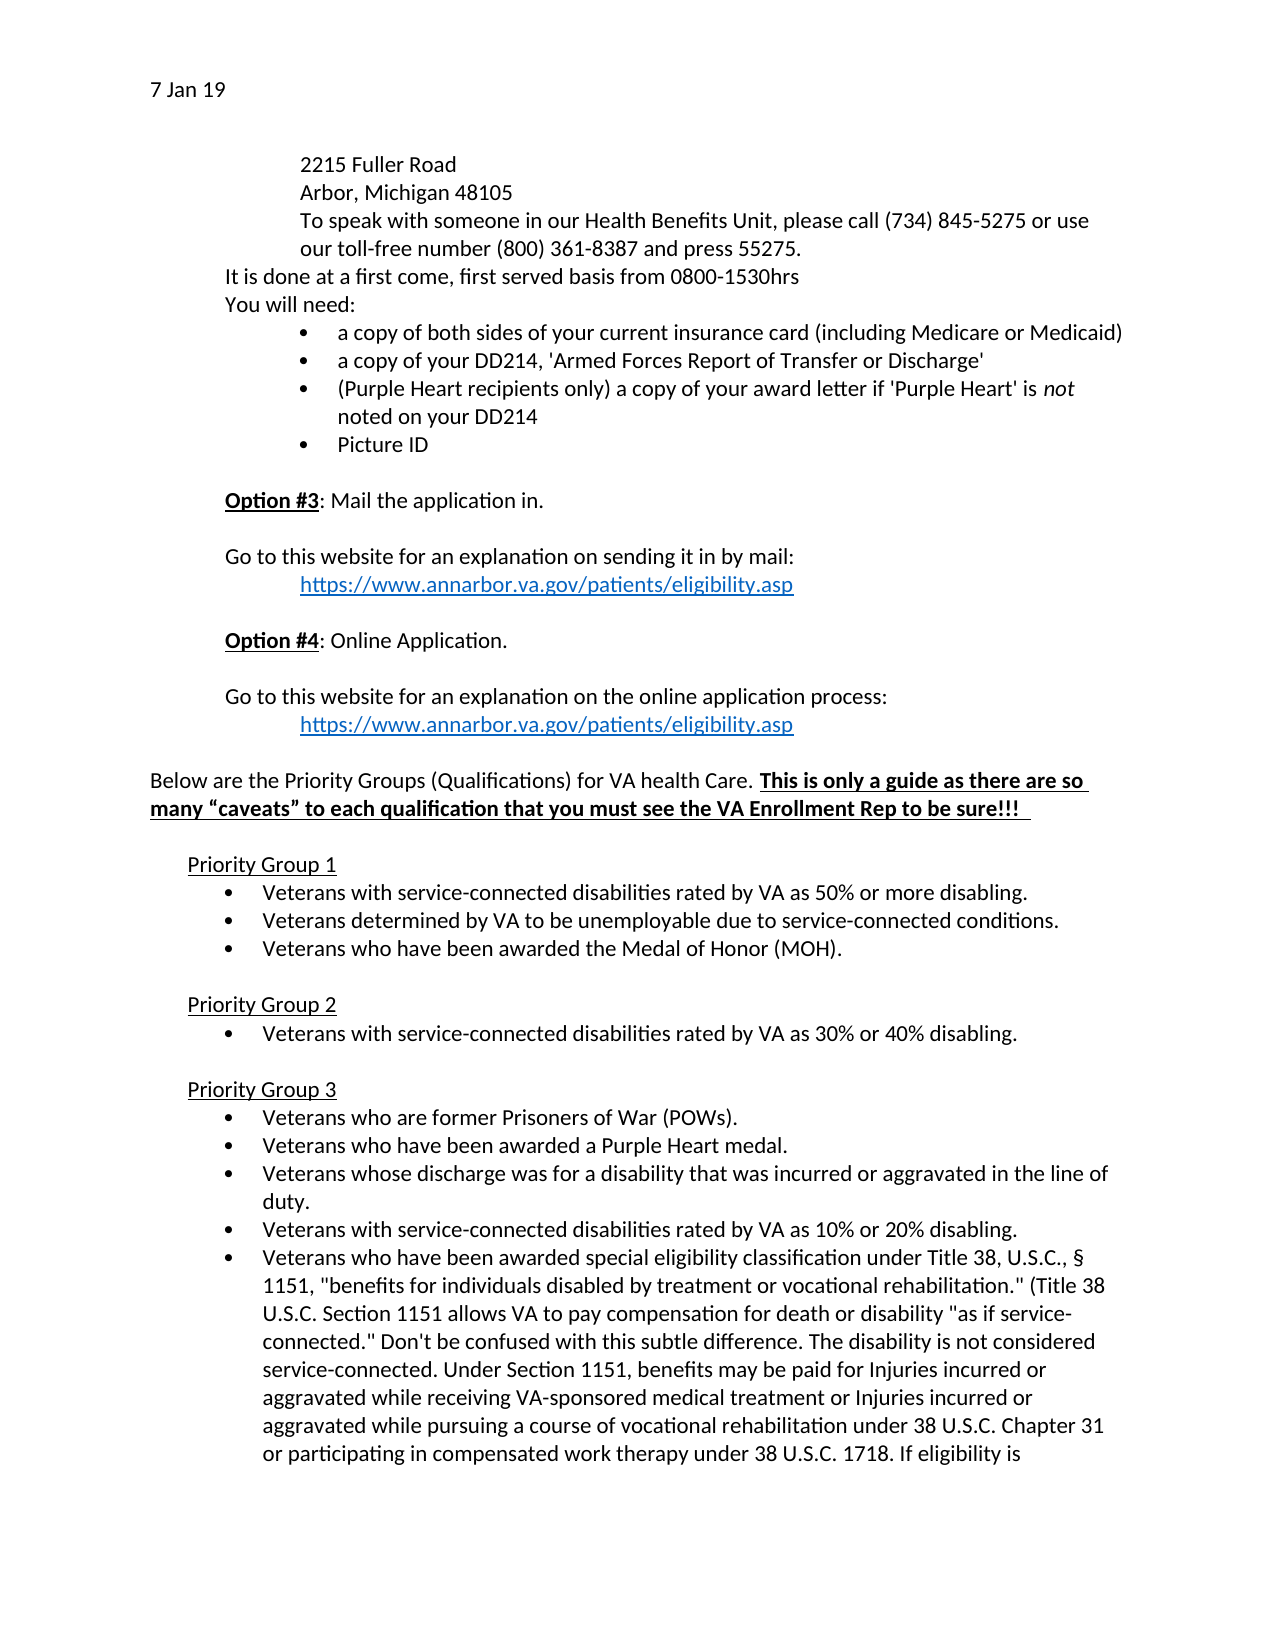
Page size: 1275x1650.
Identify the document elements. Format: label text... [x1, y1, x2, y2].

list Veterans whose discharge was for a disability that was incurred or aggravated in the line of duty. [225, 1159, 1125, 1215]
list a copy of your DD214, 'Armed Forces Report of Transfer or Discharge' [300, 346, 1125, 374]
list Picture ID [300, 430, 1125, 458]
list a copy of both sides of your current insurance card (including Medicare or Medicaid) [300, 318, 1125, 346]
list Veterans who are former Prisoners of War (POWs). [225, 1103, 1125, 1131]
text Option #4: Online Application. [225, 598, 1125, 654]
text https://www.annarbor.va.gov/patients/eligibility.asp [225, 710, 1125, 738]
text Priority Group 3 [187, 1075, 1125, 1103]
list Veterans who have been awarded the Medal of Honor (MOH). [225, 934, 1125, 963]
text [300, 150, 1125, 206]
text https://www.annarbor.va.gov/patients/eligibility.asp [225, 570, 1125, 598]
text Priority Group 2 [187, 991, 1125, 1019]
list Veterans determined by VA to be unemployable due to service-connected conditions. [225, 907, 1125, 934]
text Priority Group 1 [187, 851, 1125, 878]
text Option #3: Mail the application in. [225, 486, 1125, 514]
list Veterans who have been awarded a Purple Heart medal. [225, 1131, 1125, 1159]
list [225, 1243, 1125, 1467]
text To speak with someone in our Health Benefits Unit, please call (734) 845-5275 or use our toll-free number (800) 361-8387 and press 55275. [300, 206, 1125, 262]
list (Purple Heart recipients only) a copy of your award letter if 'Purple Heart' is not noted on your DD214 [300, 374, 1125, 430]
list Veterans with service-connected disabilities rated by VA as 50% or more disabling. [225, 878, 1125, 907]
text Below are the Priority Groups (Qualifications) for VA health Care. This is only a guide as there are so many “caveats” to each qualification that you must see the VA Enrollment Rep to be sure!!! [150, 766, 1125, 822]
text You will need: [225, 290, 1125, 318]
text Go to this website for an explanation on sending it in by mail: [225, 542, 1125, 570]
list Veterans with service-connected disabilities rated by VA as 10% or 20% disabling. [225, 1215, 1125, 1243]
text It is done at a first come, first served basis from 0800-1530hrs [225, 262, 1125, 290]
list Veterans with service-connected disabilities rated by VA as 30% or 40% disabling. [225, 1019, 1125, 1047]
text Go to this website for an explanation on the online application process: [225, 682, 1125, 710]
